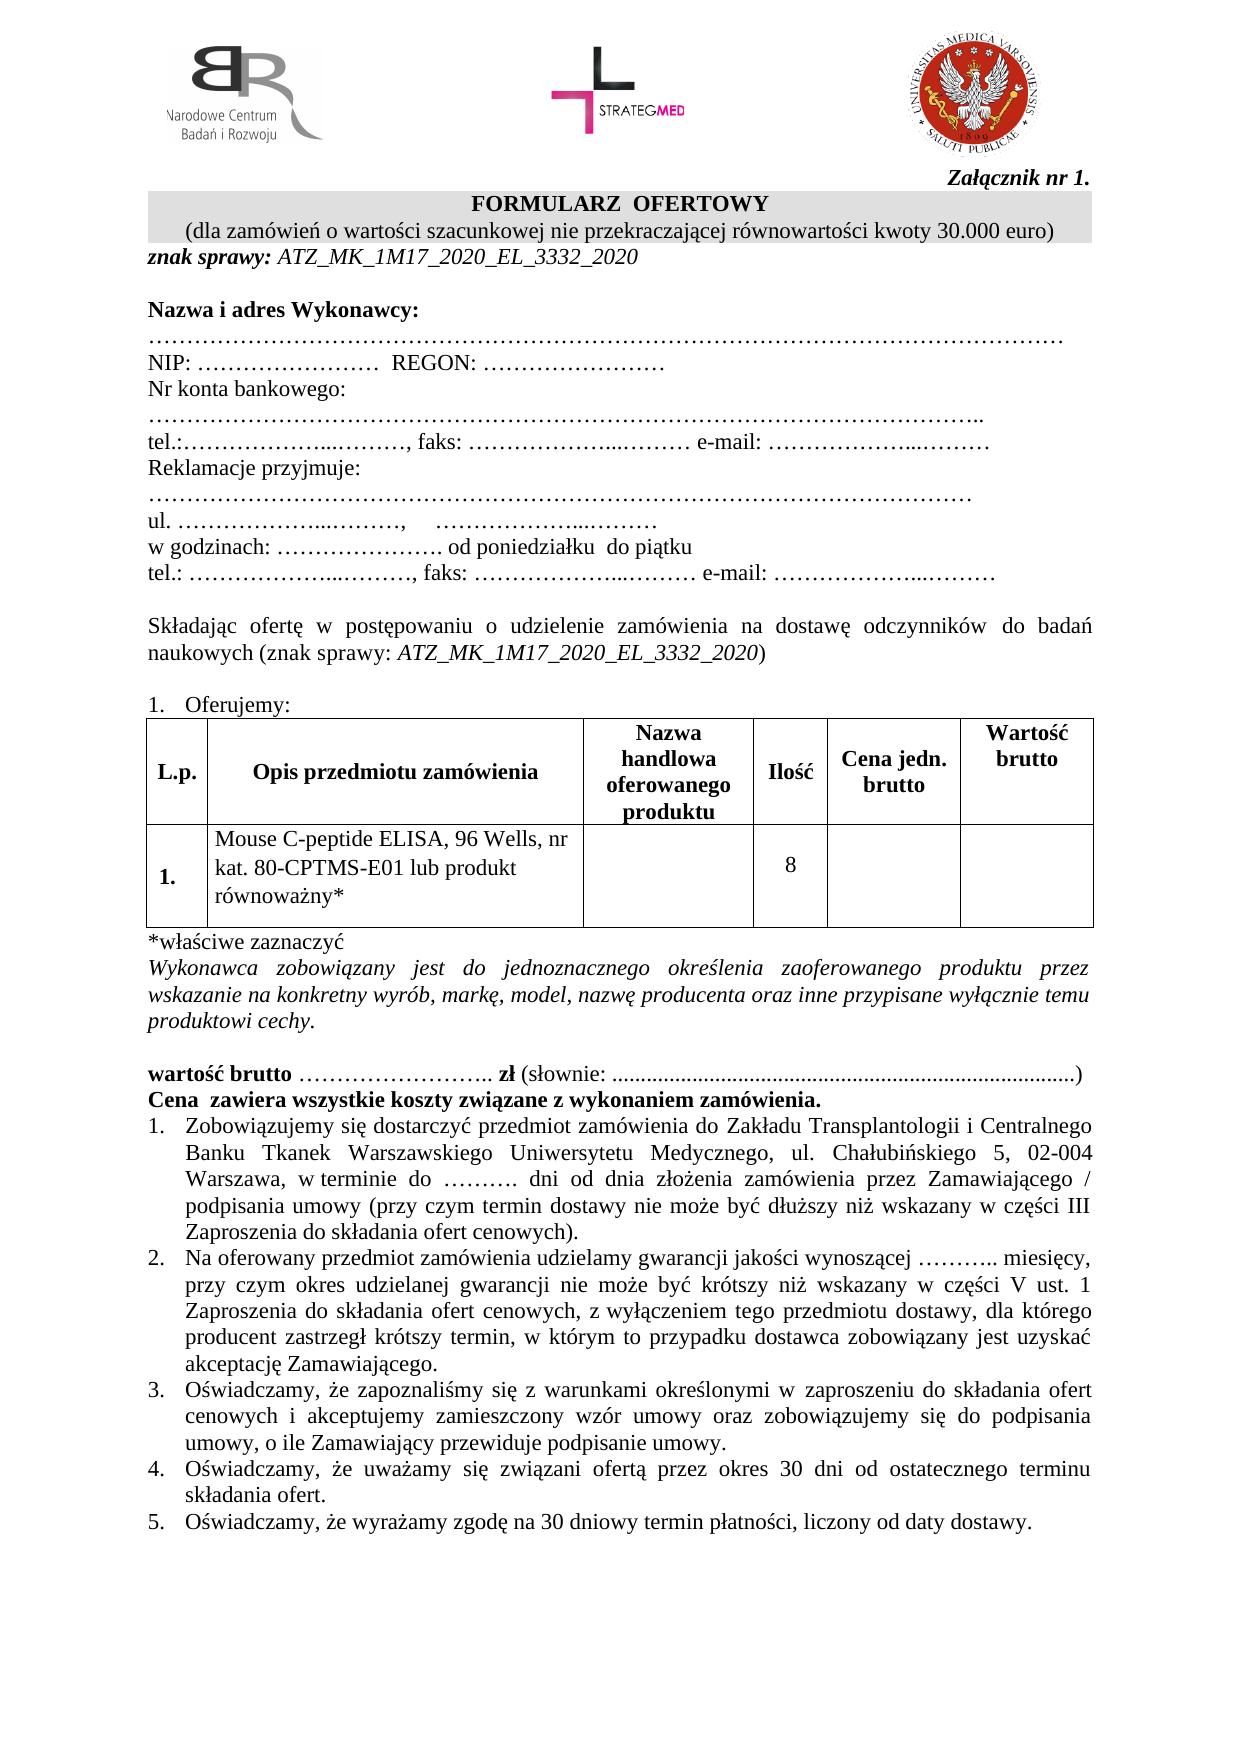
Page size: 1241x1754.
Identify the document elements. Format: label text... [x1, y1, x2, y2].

text Składając ofertę w postępowaniu o udzielenie zamówienia na dostawę odczynników do badań naukowych (znak sprawy: ATZ_MK_1M17_2020_EL_3332_2020) [148, 612, 1092, 665]
table_header Wartość brutto [961, 719, 1093, 824]
text NIP: …………………… REGON: …………………… [148, 349, 1092, 375]
text w godzinach: …………………. od poniedziałku do piątku [148, 533, 1092, 559]
text Nazwa i adres Wykonawcy: [148, 296, 1092, 322]
text tel.: ………………...………, faks: ………………...……… e-mail: ………………...……… [148, 559, 1092, 586]
text (dla zamówień o wartości szacunkowej nie przekraczającej równowartości kwoty 30.000 euro) [148, 217, 1092, 243]
text znak sprawy: ATZ_MK_1M17_2020_EL_3332_2020 [148, 243, 1092, 269]
list Oświadczamy, że zapoznaliśmy się z warunkami określonymi w zaproszeniu do składania ofert cenowych i akceptujemy zamieszczony wzór umowy oraz zobowiązujemy się do podpisania umowy, o ile Zamawiający przewiduje podpisanie umowy. [148, 1376, 1092, 1455]
text *właściwe zaznaczyć [148, 928, 1092, 954]
table_header L.p. [147, 719, 207, 824]
picture [906, 29, 1041, 157]
text wartość brutto …………………….. zł (słownie: .................................................................................) [148, 1060, 1092, 1086]
table_cell [961, 825, 1093, 927]
table_cell [828, 825, 960, 927]
table_header Cena jedn. brutto [828, 719, 960, 824]
table_header Ilość [754, 719, 827, 824]
picture [543, 38, 685, 142]
table_cell 8 [754, 825, 827, 927]
text FORMULARZ OFERTOWY [148, 191, 1092, 217]
text ………………………………………………………………………………………………………… [148, 322, 1092, 349]
table_header Opis przedmiotu zamówienia [208, 719, 583, 824]
list Oświadczamy, że uważamy się związani ofertą przez okres 30 dni od ostatecznego terminu składania ofert. [148, 1455, 1092, 1508]
table_cell [147, 825, 207, 927]
list Oświadczamy, że wyrażamy zgodę na 30 dniowy termin płatności, liczony od daty dostawy. [148, 1508, 1092, 1534]
text Cena zawiera wszystkie koszty związane z wykonaniem zamówienia. [148, 1086, 1092, 1113]
list Zobowiązujemy się dostarczyć przedmiot zamówienia do Zakładu Transplantologii i Centralnego Banku Tkanek Warszawskiego Uniwersytetu Medycznego, ul. Chałubińskiego 5, 02-004 Warszawa, w terminie do ………. dni od dnia złożenia zamówienia przez Zamawiającego / podpisania umowy (przy czym termin dostawy nie może być dłuższy niż wskazany w części III Zaproszenia do składania ofert cenowych). [148, 1113, 1092, 1244]
table_cell [584, 825, 753, 927]
text ul. ………………...………, ………………...……… [148, 507, 1092, 533]
text Nr konta bankowego: ……………………………………………………………………………………………….. [148, 375, 1092, 428]
text Reklamacje przyjmuje: ……………………………………………………………………………………………… [148, 454, 1092, 507]
text Wykonawca zobowiązany jest do jednoznacznego określenia zaoferowanego produktu przez wskazanie na konkretny wyrób, markę, model, nazwę producenta oraz inne przypisane wyłącznie temu produktowi cechy. [148, 954, 1092, 1033]
text tel.:………………...………, faks: ………………...……… e-mail: ………………...……… [148, 428, 1092, 454]
table_header Nazwa handlowa oferowanego produktu [584, 719, 753, 824]
list Oferujemy: [148, 691, 1092, 718]
list Na oferowany przedmiot zamówienia udzielamy gwarancji jakości wynoszącej ……….. miesięcy, przy czym okres udzielanej gwarancji nie może być krótszy niż wskazany w części V ust. 1 Zaproszenia do składania ofert cenowych, z wyłączeniem tego przedmiotu dostawy, dla którego producent zastrzegł krótszy termin, w którym to przypadku dostawca zobowiązany jest uzyskać akceptację Zamawiającego. [148, 1244, 1092, 1376]
table_cell Mouse C-peptide ELISA, 96 Wells, nr kat. 80-CPTMS-E01 lub produkt równoważny* [208, 825, 583, 927]
text Załącznik nr 1. [148, 164, 1092, 191]
